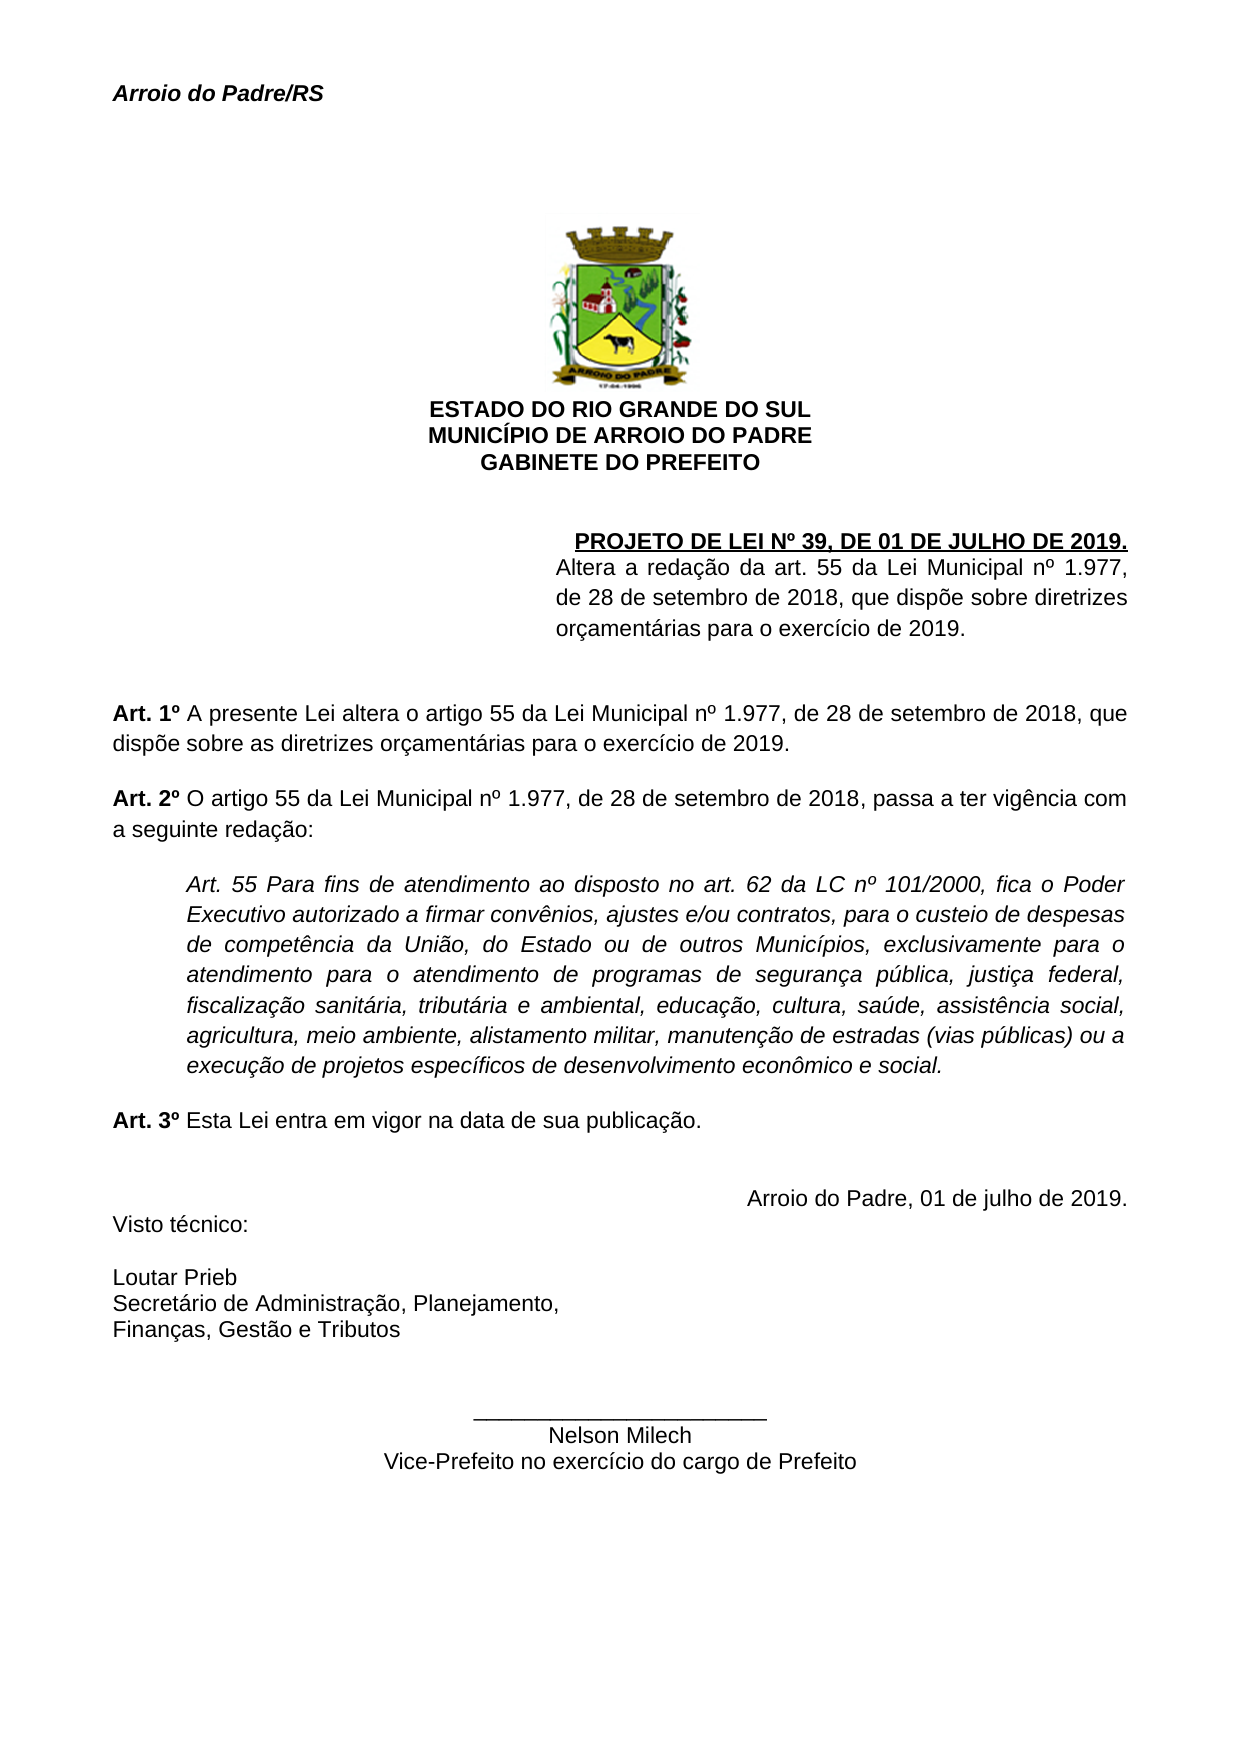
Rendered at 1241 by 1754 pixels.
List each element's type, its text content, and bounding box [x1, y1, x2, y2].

text Loutar Prieb [112, 1264, 1128, 1290]
picture [543, 211, 700, 392]
text Vice-Prefeito no exercício do cargo de Prefeito [112, 1448, 1128, 1474]
text ESTADO DO RIO GRANDE DO SUL [112, 396, 1128, 422]
text GABINETE DO PREFEITO [112, 449, 1128, 475]
text Visto técnico: [112, 1211, 1128, 1237]
text PROJETO DE LEI Nº 39, DE 01 DE JULHO DE 2019. [112, 528, 1128, 554]
text _______________________ [112, 1395, 1128, 1422]
text Altera a redação da art. 55 da Lei Municipal nº 1.977, de 28 de setembro de 2018, que dispõe sobre diretrizes orçamentárias para o exercício de 2019. [556, 554, 1128, 641]
text Arroio do Padre/RS [112, 80, 1128, 106]
text Secretário de Administração, Planejamento, [112, 1290, 1128, 1316]
text MUNICÍPIO DE ARROIO DO PADRE [112, 422, 1128, 449]
text Arroio do Padre, 01 de julho de 2019. [112, 1184, 1128, 1211]
text Art. 2º O artigo 55 da Lei Municipal nº 1.977, de 28 de setembro de 2018, passa a ter vigência com a seguinte redação: [112, 785, 1128, 842]
text Finanças, Gestão e Tributos [112, 1316, 1128, 1343]
text Art. 1º A presente Lei altera o artigo 55 da Lei Municipal nº 1.977, de 28 de setembro de 2018, que dispõe sobre as diretrizes orçamentárias para o exercício de 2019. [112, 700, 1128, 756]
text Art. 3º Esta Lei entra em vigor na data de sua publicação. [112, 1107, 1128, 1133]
text Nelson Milech [112, 1422, 1128, 1448]
text Art. 55 Para fins de atendimento ao disposto no art. 62 da LC nº 101/2000, fica o Poder Executivo autorizado a firmar convênios, ajustes e/ou contratos, para o custeio de despesas de competência da União, do Estado ou de outros Municípios, exclusivamente para o atendimento para o atendimento de programas de segurança pública, justiça federal, fiscalização sanitária, tributária e ambiental, educação, cultura, saúde, assistência social, agricultura, meio ambiente, alistamento militar, manutenção de estradas (vias públicas) ou a execução de projetos específicos de desenvolvimento econômico e social. [186, 871, 1128, 1078]
